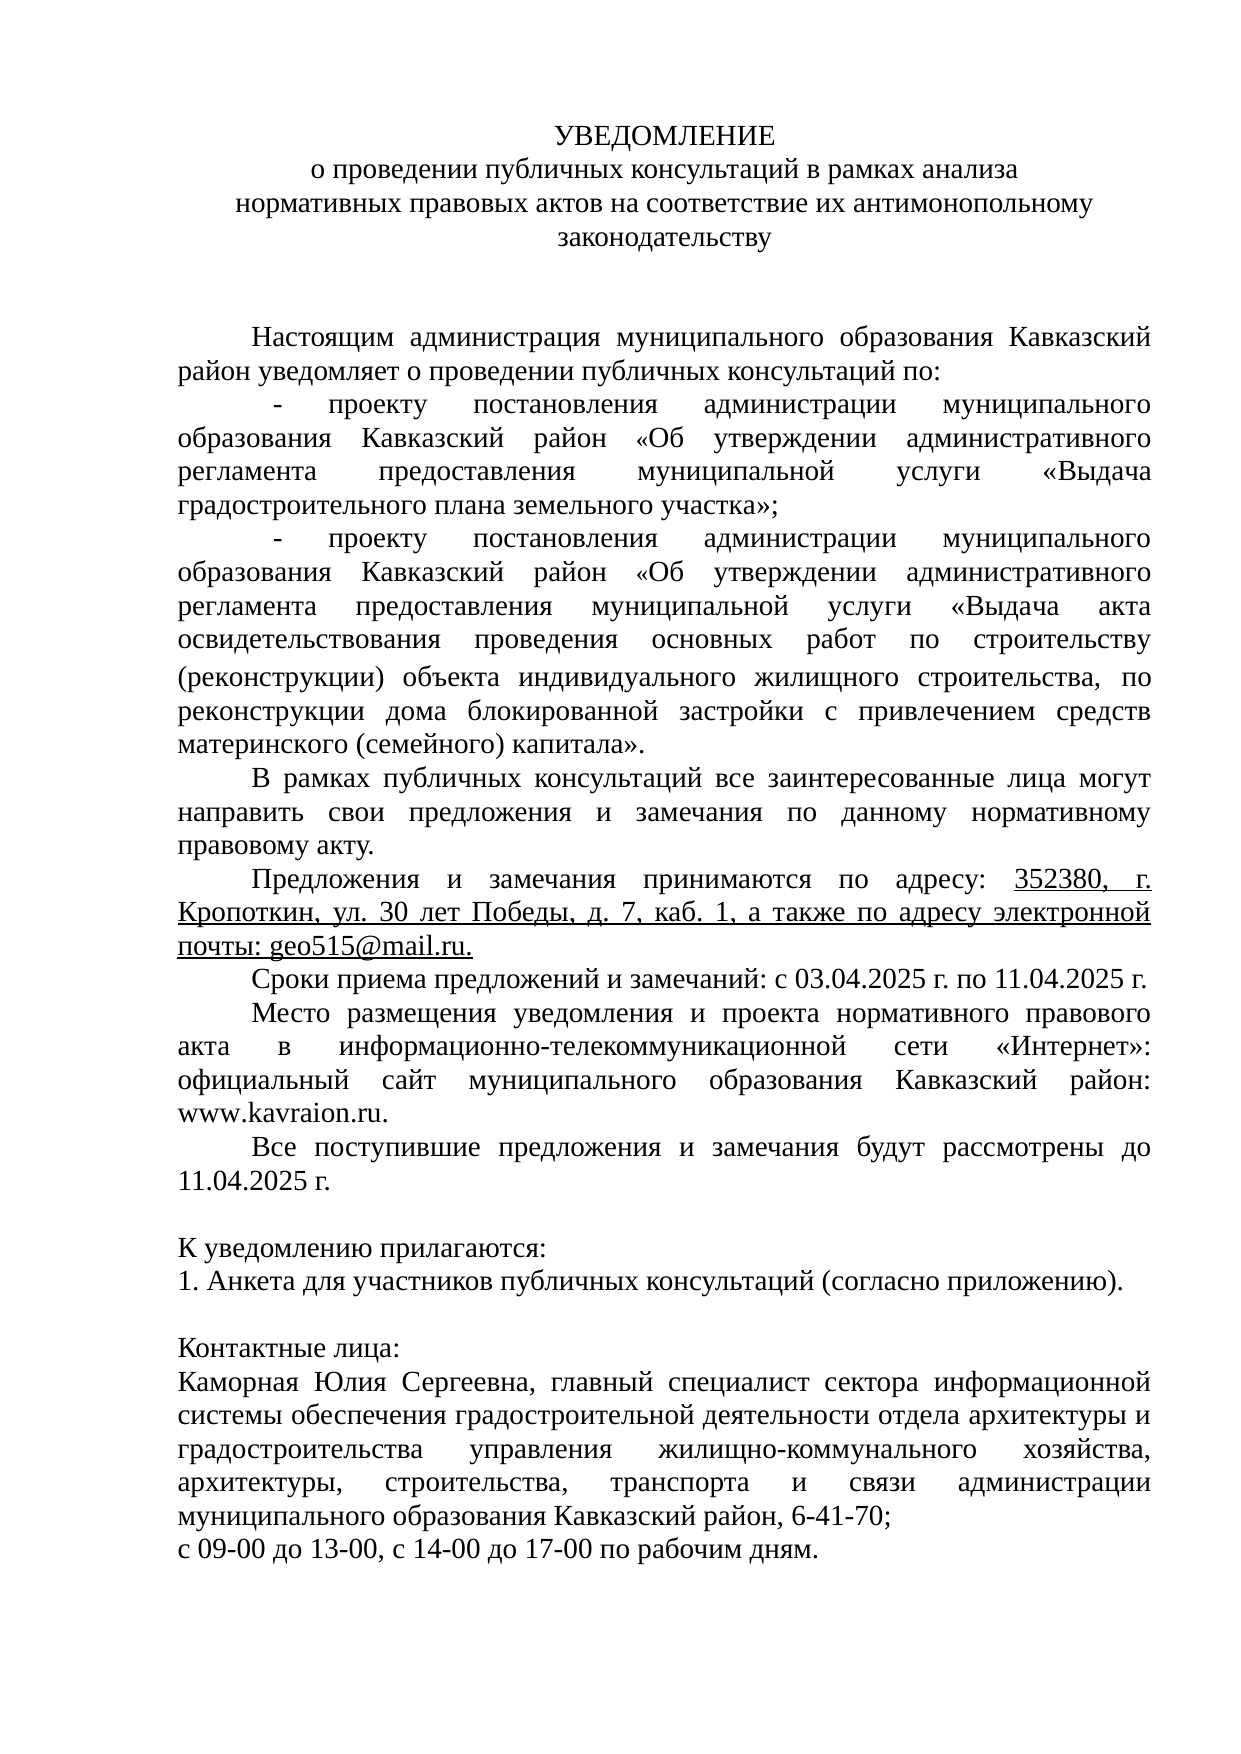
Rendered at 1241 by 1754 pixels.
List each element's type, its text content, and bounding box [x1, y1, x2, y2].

text В рамках публичных консультаций все заинтересованные лица могут направить свои предложения и замечания по данному нормативному правовому акту. [177, 760, 1152, 861]
text Предложения и замечания принимаются по адресу: 352380, г. Кропоткин, ул. 30 лет Победы, д. 7, каб. 1, а также по адресу электронной почты: geo515@mail.ru. [177, 861, 1152, 961]
text с 09-00 до 13-00, с 14-00 до 17-00 по рабочим дням. [177, 1532, 1152, 1565]
text 1. Анкета для участников публичных консультаций (согласно приложению). [177, 1263, 1152, 1297]
text - проекту постановления администрации муниципального образования Кавказский район «Об утверждении административного регламента предоставления муниципальной услуги «Выдача градостроительного плана земельного участка»; [177, 386, 1152, 521]
text Все поступившие предложения и замечания будут рассмотрены до 11.04.2025 г. [177, 1129, 1152, 1196]
text Каморная Юлия Сергеевна, главный специалист сектора информационной системы обеспечения градостроительной деятельности отдела архитектуры и градостроительства управления жилищно-коммунального хозяйства, архитектуры, строительства, транспорта и связи администрации муниципального образования Кавказский район, 6-41-70; [177, 1364, 1152, 1532]
text о проведении публичных консультаций в рамках анализа [177, 152, 1152, 185]
text К уведомлению прилагаются: [177, 1230, 1152, 1263]
text Сроки приема предложений и замечаний: с 03.04.2025 г. по 11.04.2025 г. [177, 961, 1152, 995]
text Место размещения уведомления и проекта нормативного правового акта в информационно-телекоммуникационной сети «Интернет»: официальный сайт муниципального образования Кавказский район: www.kavraion.ru. [177, 995, 1152, 1129]
text Контактные лица: [177, 1330, 1152, 1364]
text УВЕДОМЛЕНИЕ [177, 118, 1152, 152]
text нормативных правовых актов на соответствие их антимонопольному законодательству [177, 185, 1152, 252]
text - проекту постановления администрации муниципального образования Кавказский район «Об утверждении административного регламента предоставления муниципальной услуги «Выдача акта освидетельствования проведения основных работ по строительству (реконструкции) объекта индивидуального жилищного строительства, по реконструкции дома блокированной застройки с привлечением средств материнского (семейного) капитала». [177, 521, 1152, 760]
text Настоящим администрация муниципального образования Кавказский район уведомляет о проведении публичных консультаций по: [177, 319, 1152, 386]
